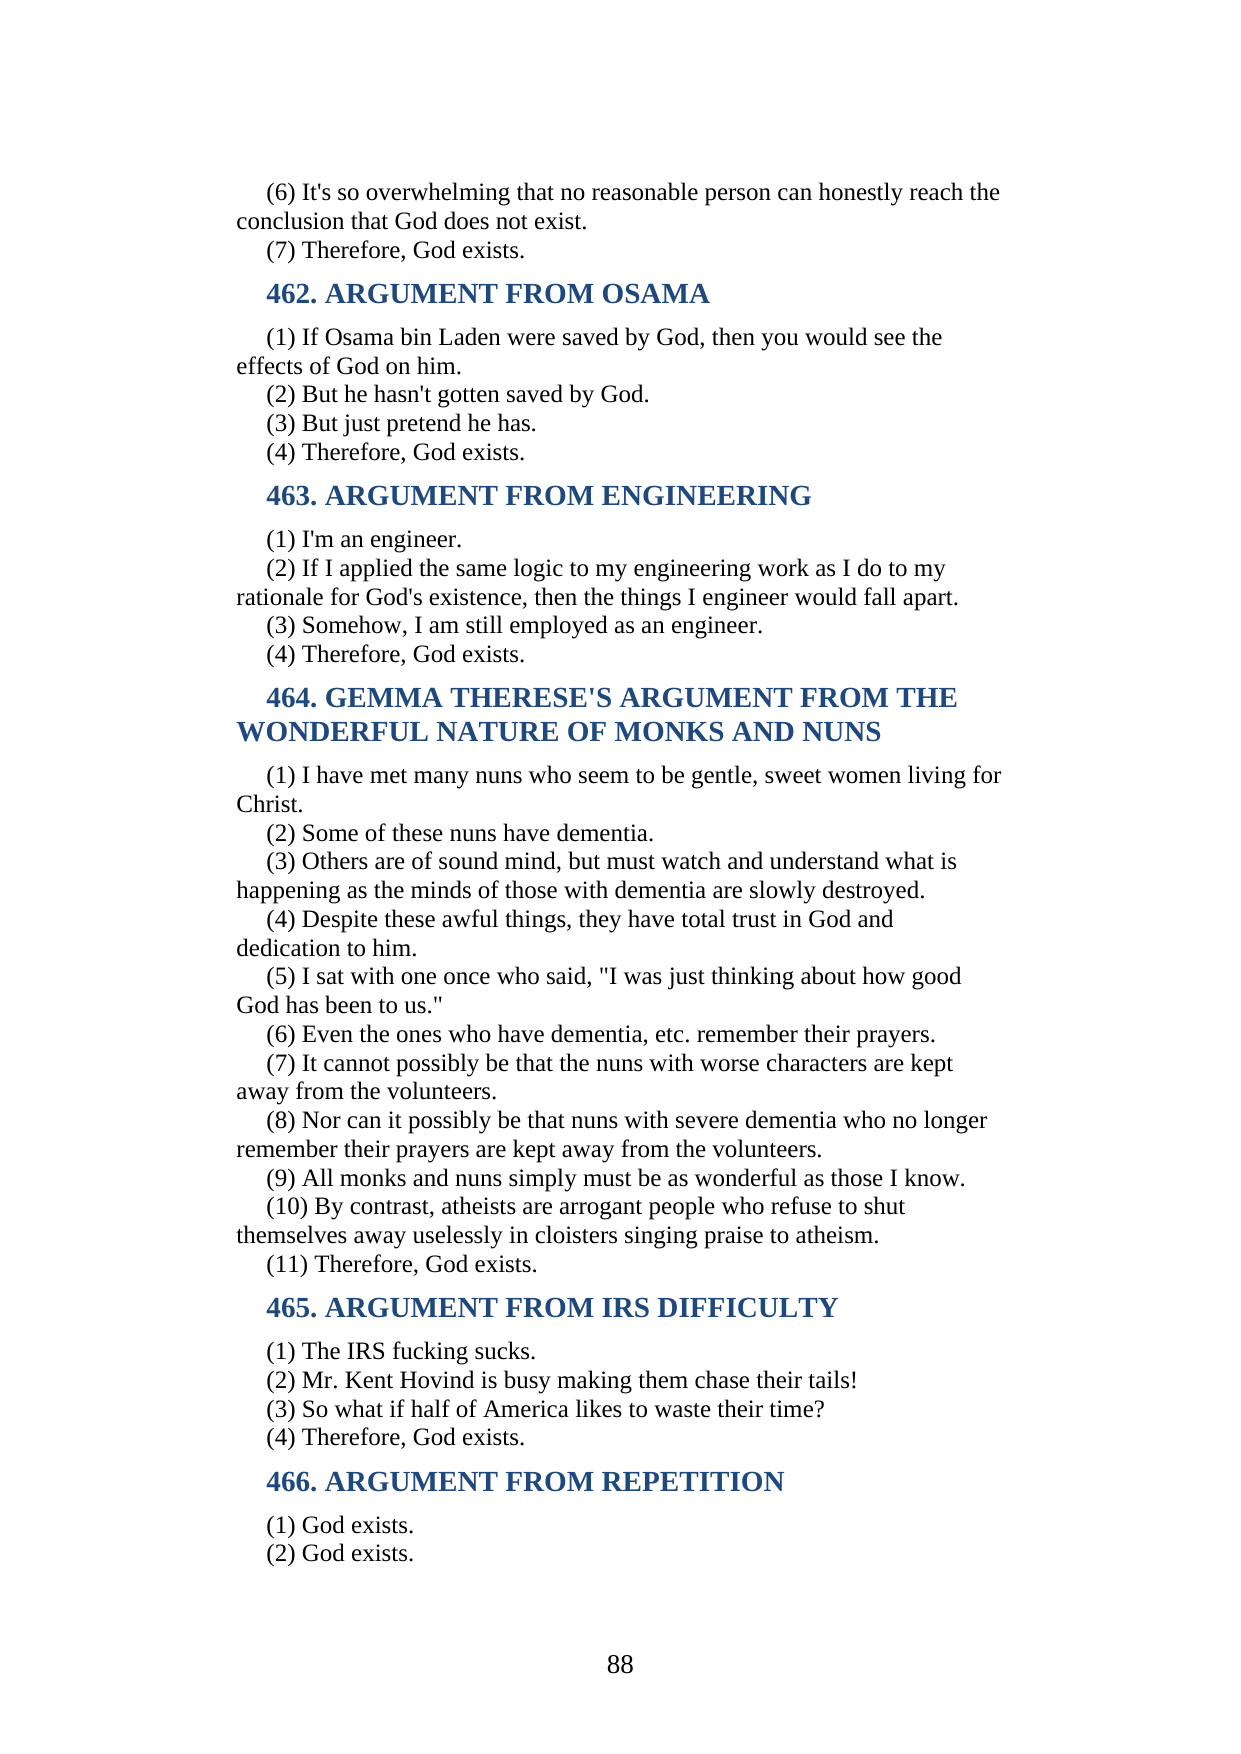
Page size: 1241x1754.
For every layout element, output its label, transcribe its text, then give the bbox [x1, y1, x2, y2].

text (1) I have met many nuns who seem to be gentle, sweet women living for Christ. [236, 760, 1004, 818]
text (2) Some of these nuns have dementia. [236, 818, 1004, 846]
text (9) All monks and nuns simply must be as wonderful as those I know. [236, 1163, 1004, 1191]
text (2) Mr. Kent Hovind is busy making them chase their tails! [236, 1365, 1004, 1394]
text (7) Therefore, God exists. [236, 235, 1004, 263]
text (3) But just pretend he has. [236, 408, 1004, 437]
text (6) It's so overwhelming that no reasonable person can honestly reach the conclusion that God does not exist. [236, 177, 1004, 235]
text (2) If I applied the same logic to my engineering work as I do to my rationale for God's existence, then the things I engineer would fall apart. [236, 553, 1004, 611]
subtitle 466. ARGUMENT FROM REPETITION [236, 1464, 1004, 1497]
subtitle 464. GEMMA THERESE'S ARGUMENT FROM THE WONDERFUL NATURE OF MONKS AND NUNS [236, 681, 1004, 748]
text (4) Therefore, God exists. [236, 639, 1004, 668]
text (11) Therefore, God exists. [236, 1249, 1004, 1278]
text (7) It cannot possibly be that the nuns with worse characters are kept away from the volunteers. [236, 1048, 1004, 1105]
text (4) Therefore, God exists. [236, 437, 1004, 466]
text (2) God exists. [236, 1538, 1004, 1567]
text (5) I sat with one once who said, "I was just thinking about how good God has been to us." [236, 961, 1004, 1019]
text (4) Despite these awful things, they have total trust in God and dedication to him. [236, 904, 1004, 961]
text (1) I'm an engineer. [236, 524, 1004, 553]
text (3) Somehow, I am still employed as an engineer. [236, 611, 1004, 639]
subtitle 465. ARGUMENT FROM IRS DIFFICULTY [236, 1290, 1004, 1324]
text (10) By contrast, atheists are arrogant people who refuse to shut themselves away uselessly in cloisters singing praise to atheism. [236, 1191, 1004, 1249]
text (1) If Osama bin Laden were saved by God, then you would see the effects of God on him. [236, 322, 1004, 379]
text (1) God exists. [236, 1510, 1004, 1538]
subtitle 462. ARGUMENT FROM OSAMA [236, 276, 1004, 309]
text (6) Even the ones who have dementia, etc. remember their prayers. [236, 1019, 1004, 1048]
text (4) Therefore, God exists. [236, 1422, 1004, 1451]
text (3) Others are of sound mind, but must watch and understand what is happening as the minds of those with dementia are slowly destroyed. [236, 846, 1004, 904]
subtitle 463. ARGUMENT FROM ENGINEERING [236, 478, 1004, 512]
text (2) But he hasn't gotten saved by God. [236, 379, 1004, 408]
text (1) The IRS fucking sucks. [236, 1336, 1004, 1365]
text (3) So what if half of America likes to waste their time? [236, 1394, 1004, 1422]
text (8) Nor can it possibly be that nuns with severe dementia who no longer remember their prayers are kept away from the volunteers. [236, 1105, 1004, 1163]
